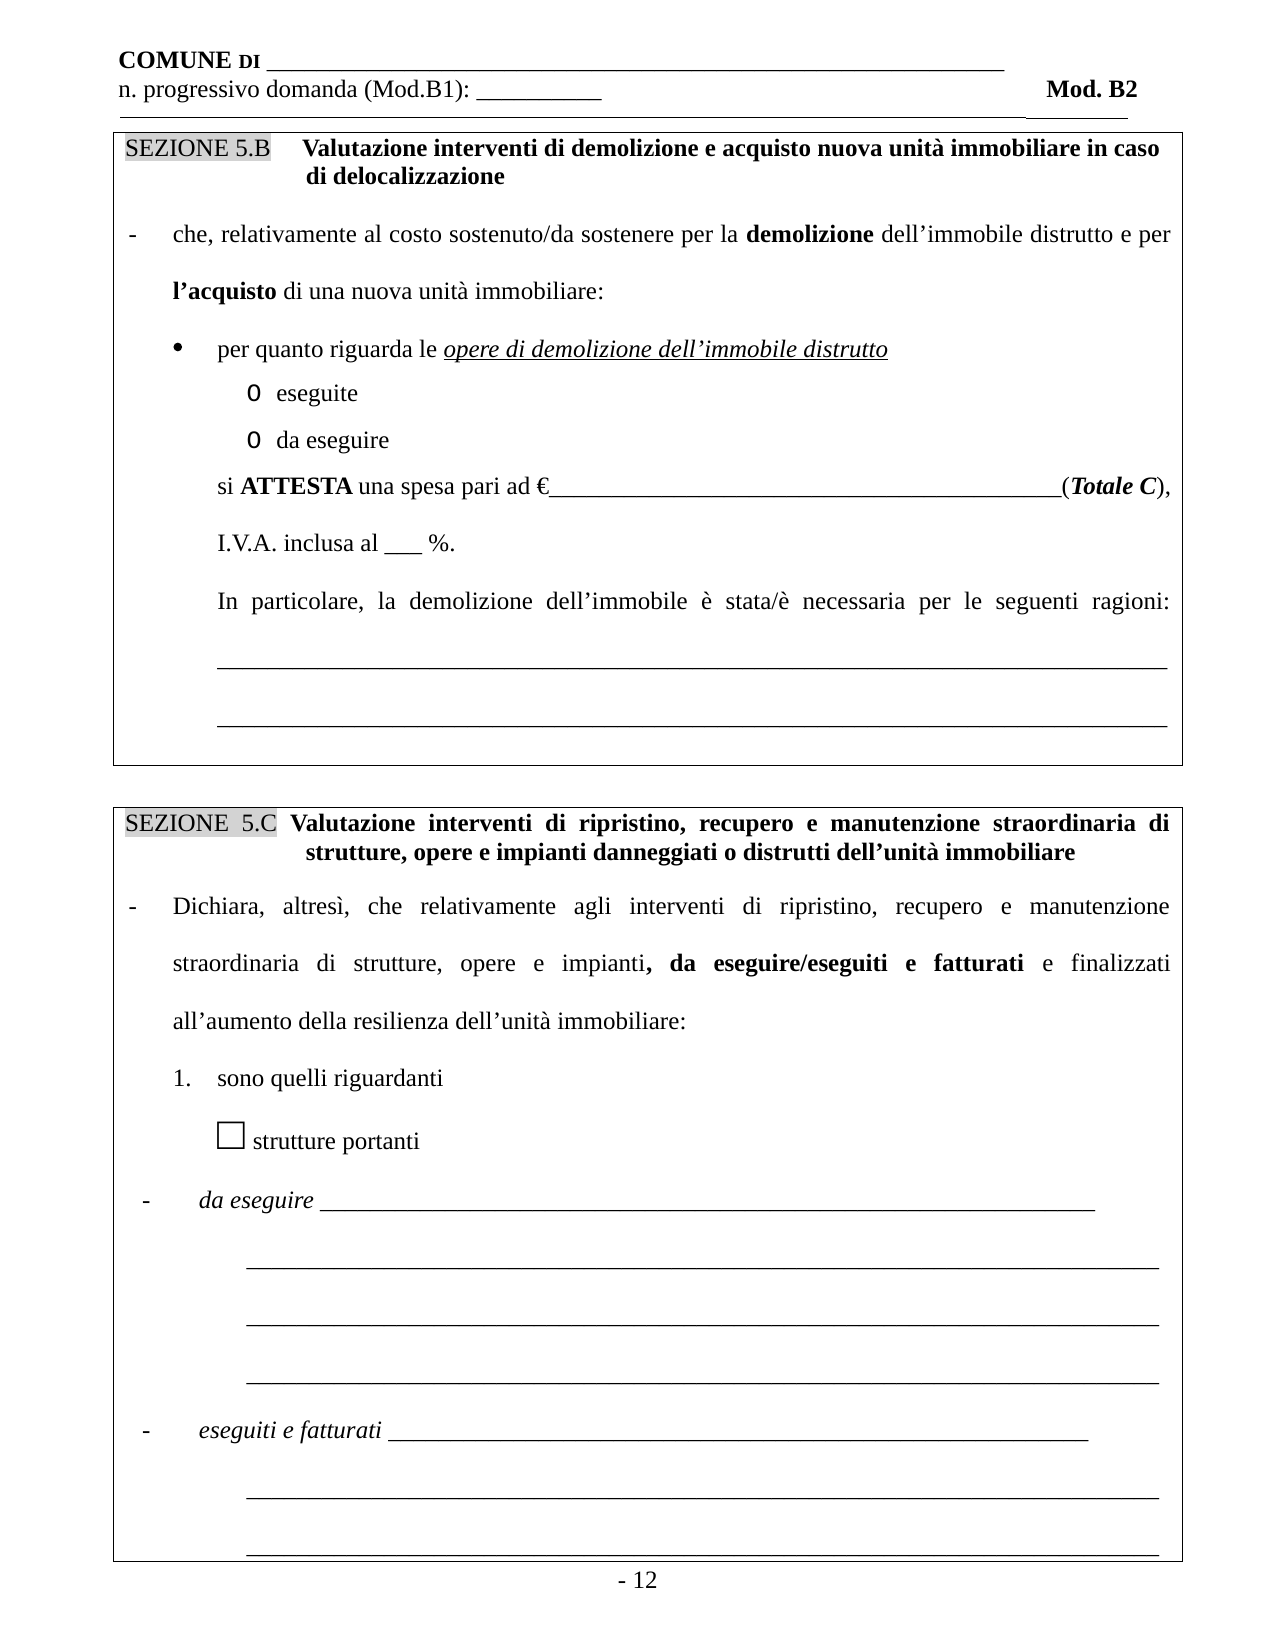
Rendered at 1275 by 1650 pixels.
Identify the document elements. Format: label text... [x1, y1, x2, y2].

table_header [114, 808, 1182, 1561]
table_header SEZIONE 5.B Valutazione interventi di demolizione e acquisto nuova unità immobiliare in caso di delocalizzazione che, relativamente al costo sostenuto/da sostenere per la demolizione dell’immobile distrutto e per l’acquisto di una nuova unità immobiliare: per quanto riguarda le opere di demolizione dell’immobile distrutto eseguite da eseguire si ATTESTA una spesa pari ad €_________________________________________(Totale C), I.V.A. inclusa al ___ %. In particolare, la demolizione dell’immobile è stata/è necessaria per le seguenti ragioni: ____________________________________________________________________________ ____________________________________________________________________________ [114, 133, 1182, 765]
